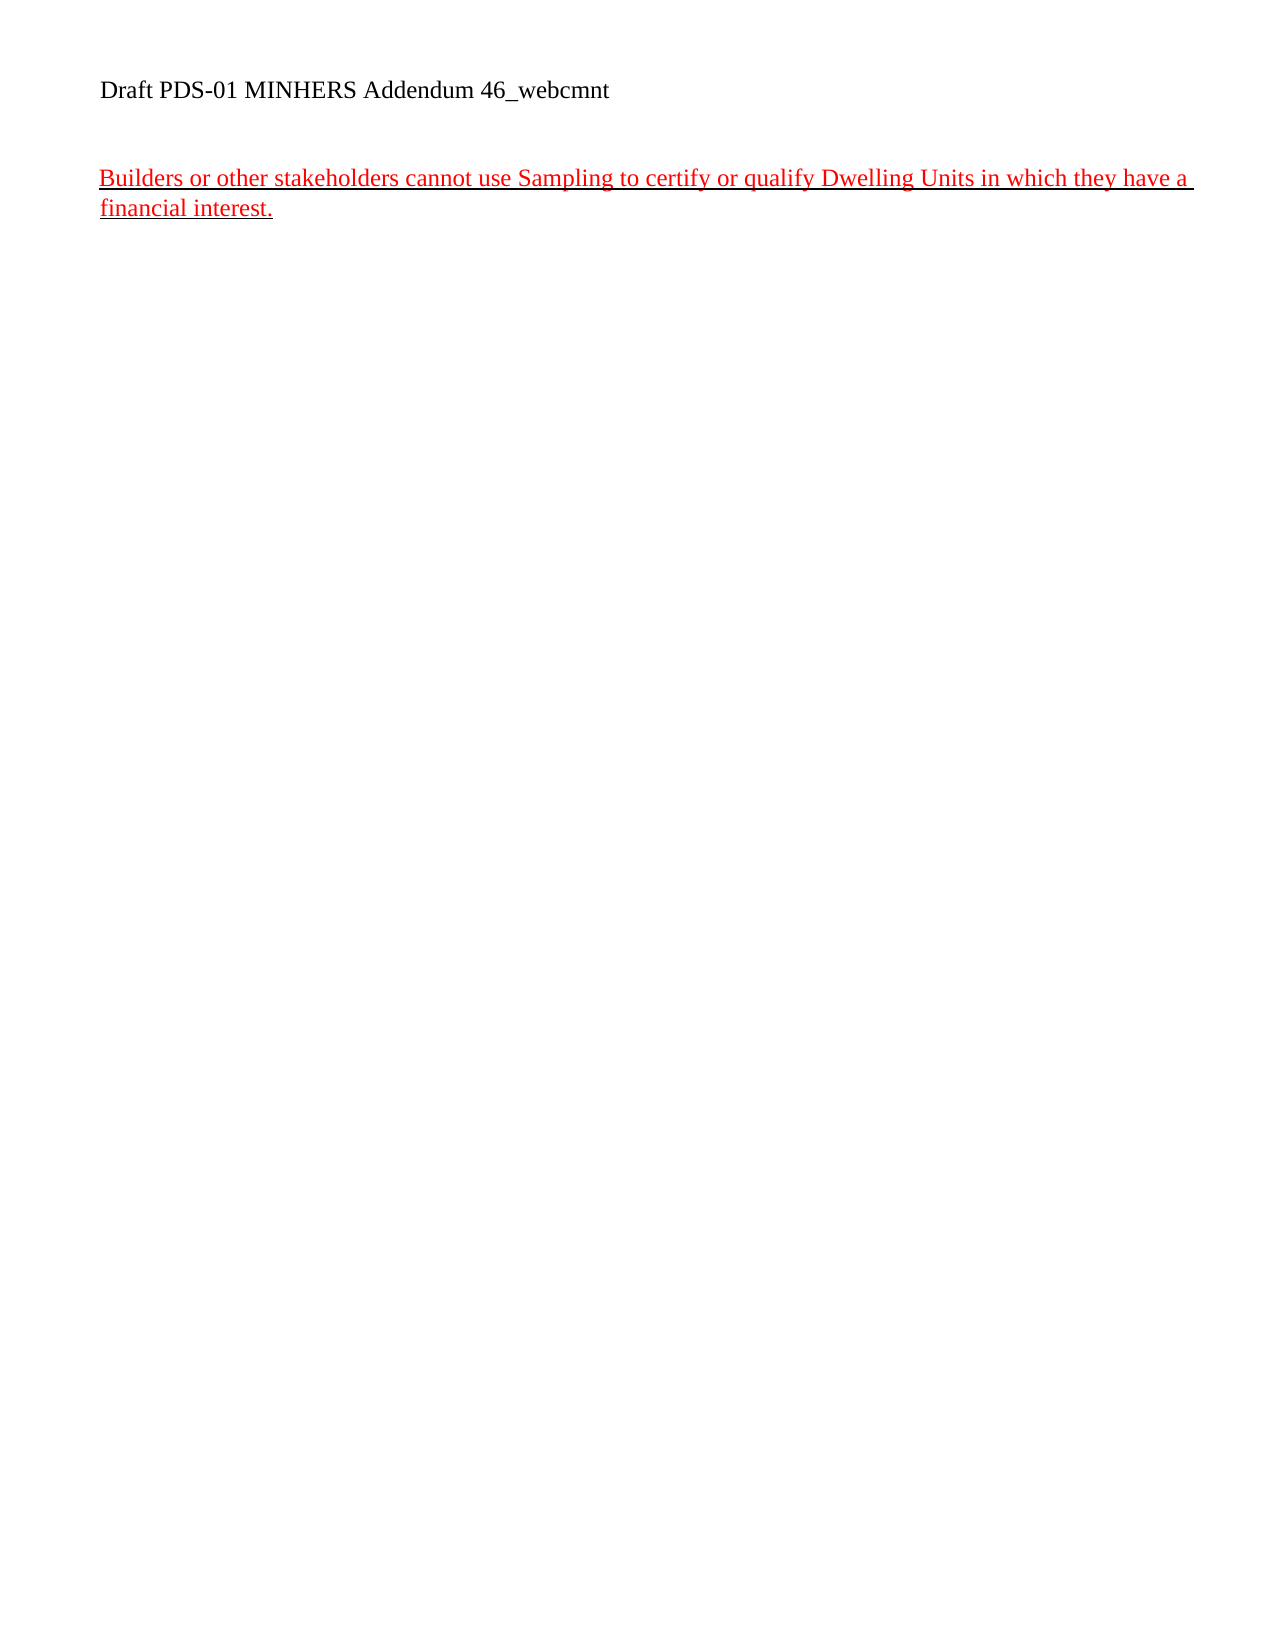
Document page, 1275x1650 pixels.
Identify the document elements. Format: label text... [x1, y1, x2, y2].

text Builders or other stakeholders cannot use Sampling to certify or qualify Dwelling Units in which they have a financial interest. [98, 163, 1204, 222]
